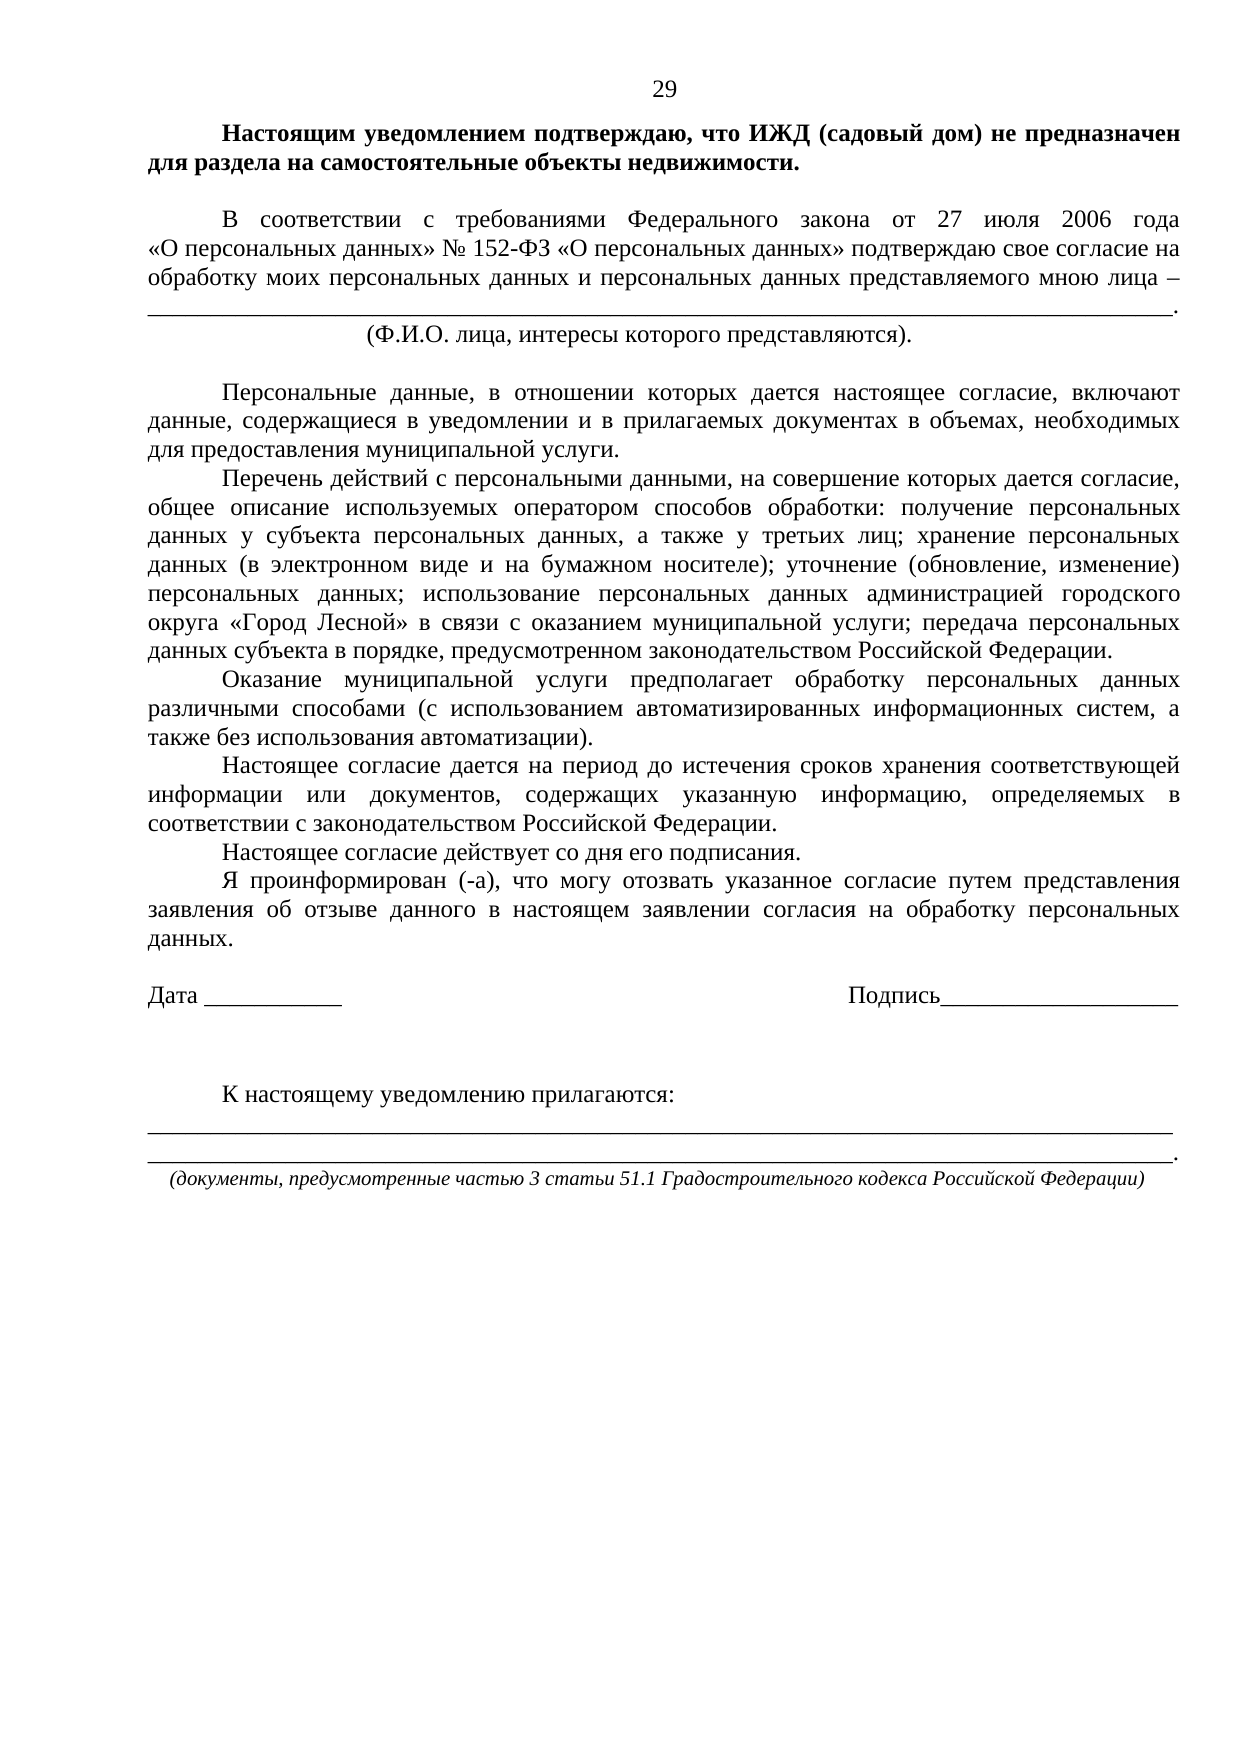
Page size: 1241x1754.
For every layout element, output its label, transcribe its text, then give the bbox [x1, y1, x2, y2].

text В соответствии с требованиями Федерального закона от 27 июля 2006 года «О персональных данных» № 152-ФЗ «О персональных данных» подтверждаю свое согласие на обработку моих персональных данных и персональных данных представляемого мною лица – __________________________________________________________________________________. [148, 204, 1181, 319]
text К настоящему уведомлению прилагаются: ____________________________________________________________________________________________________________________________________________________________________. [148, 1079, 1181, 1166]
text Настоящее согласие дается на период до истечения сроков хранения соответствующей информации или документов, содержащих указанную информацию, определяемых в соответствии с законодательством Российской Федерации. [148, 751, 1181, 837]
text Персональные данные, в отношении которых дается настоящее согласие, включают данные, содержащиеся в уведомлении и в прилагаемых документах в объемах, необходимых для предоставления муниципальной услуги. [148, 377, 1181, 463]
text Настоящим уведомлением подтверждаю, что ИЖД (садовый дом) не предназначен для раздела на самостоятельные объекты недвижимости. [148, 118, 1181, 176]
text Настоящее согласие действует со дня его подписания. [148, 837, 1181, 866]
text (документы, предусмотренные частью 3 статьи 51.1 Градостроительного кодекса Российской Федерации) [133, 1166, 1181, 1190]
text Я проинформирован (-а), что могу отозвать указанное согласие путем представления заявления об отзыве данного в настоящем заявлении согласия на обработку персональных данных. [148, 866, 1181, 952]
text Оказание муниципальной услуги предполагает обработку персональных данных различными способами (с использованием автоматизированных информационных систем, а также без использования автоматизации). [148, 664, 1181, 751]
text Дата ___________ Подпись___________________ [133, 981, 1181, 1009]
text Перечень действий с персональными данными, на совершение которых дается согласие, общее описание используемых оператором способов обработки: получение персональных данных у субъекта персональных данных, а также у третьих лиц; хранение персональных данных (в электронном виде и на бумажном носителе); уточнение (обновление, изменение) персональных данных; использование персональных данных администрацией городского округа «Город Лесной» в связи с оказанием муниципальной услуги; передача персональных данных субъекта в порядке, предусмотренном законодательством Российской Федерации. [148, 463, 1181, 664]
text (Ф.И.О. лица, интересы которого представляются). [148, 319, 1181, 348]
